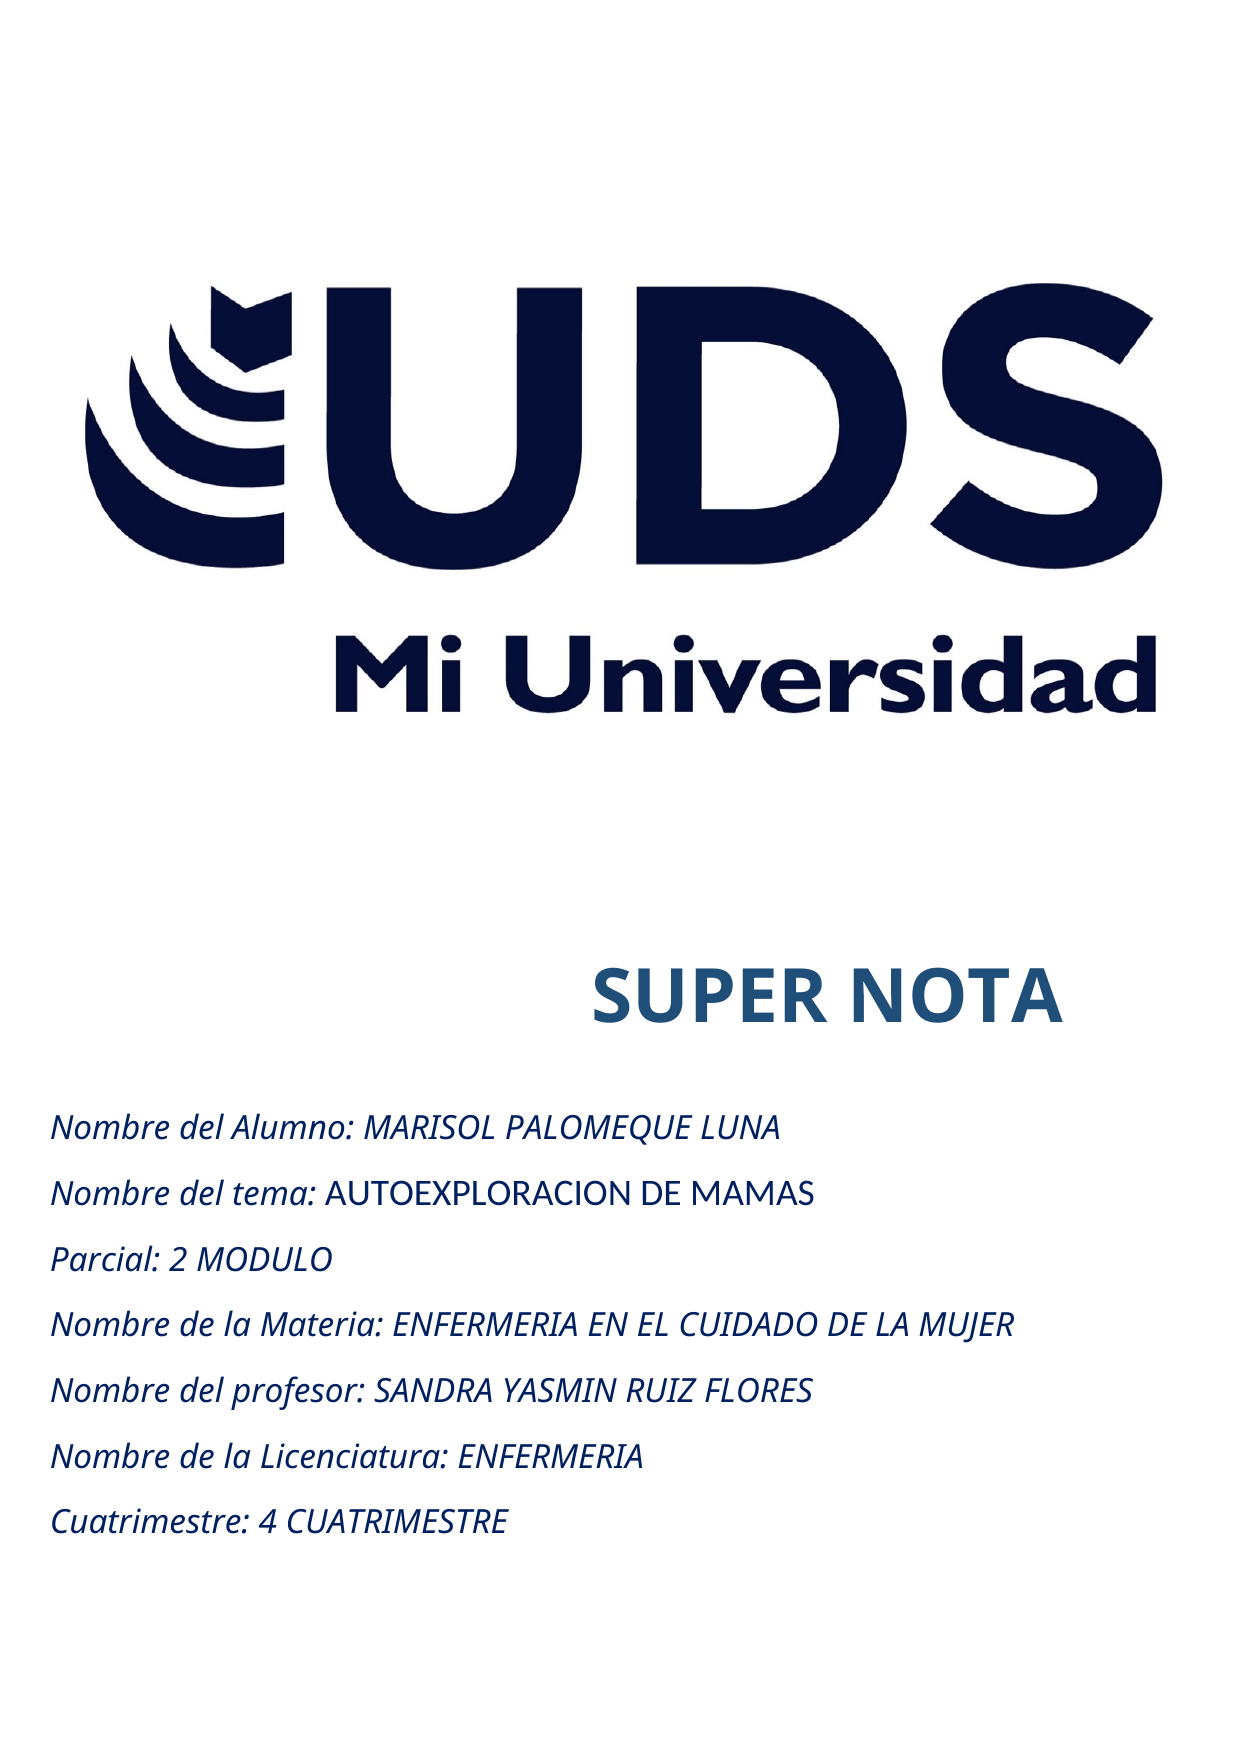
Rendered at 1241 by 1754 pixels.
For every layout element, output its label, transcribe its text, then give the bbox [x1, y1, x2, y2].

text SUPER NOTA [177, 943, 1063, 1045]
picture [35, 253, 1206, 739]
